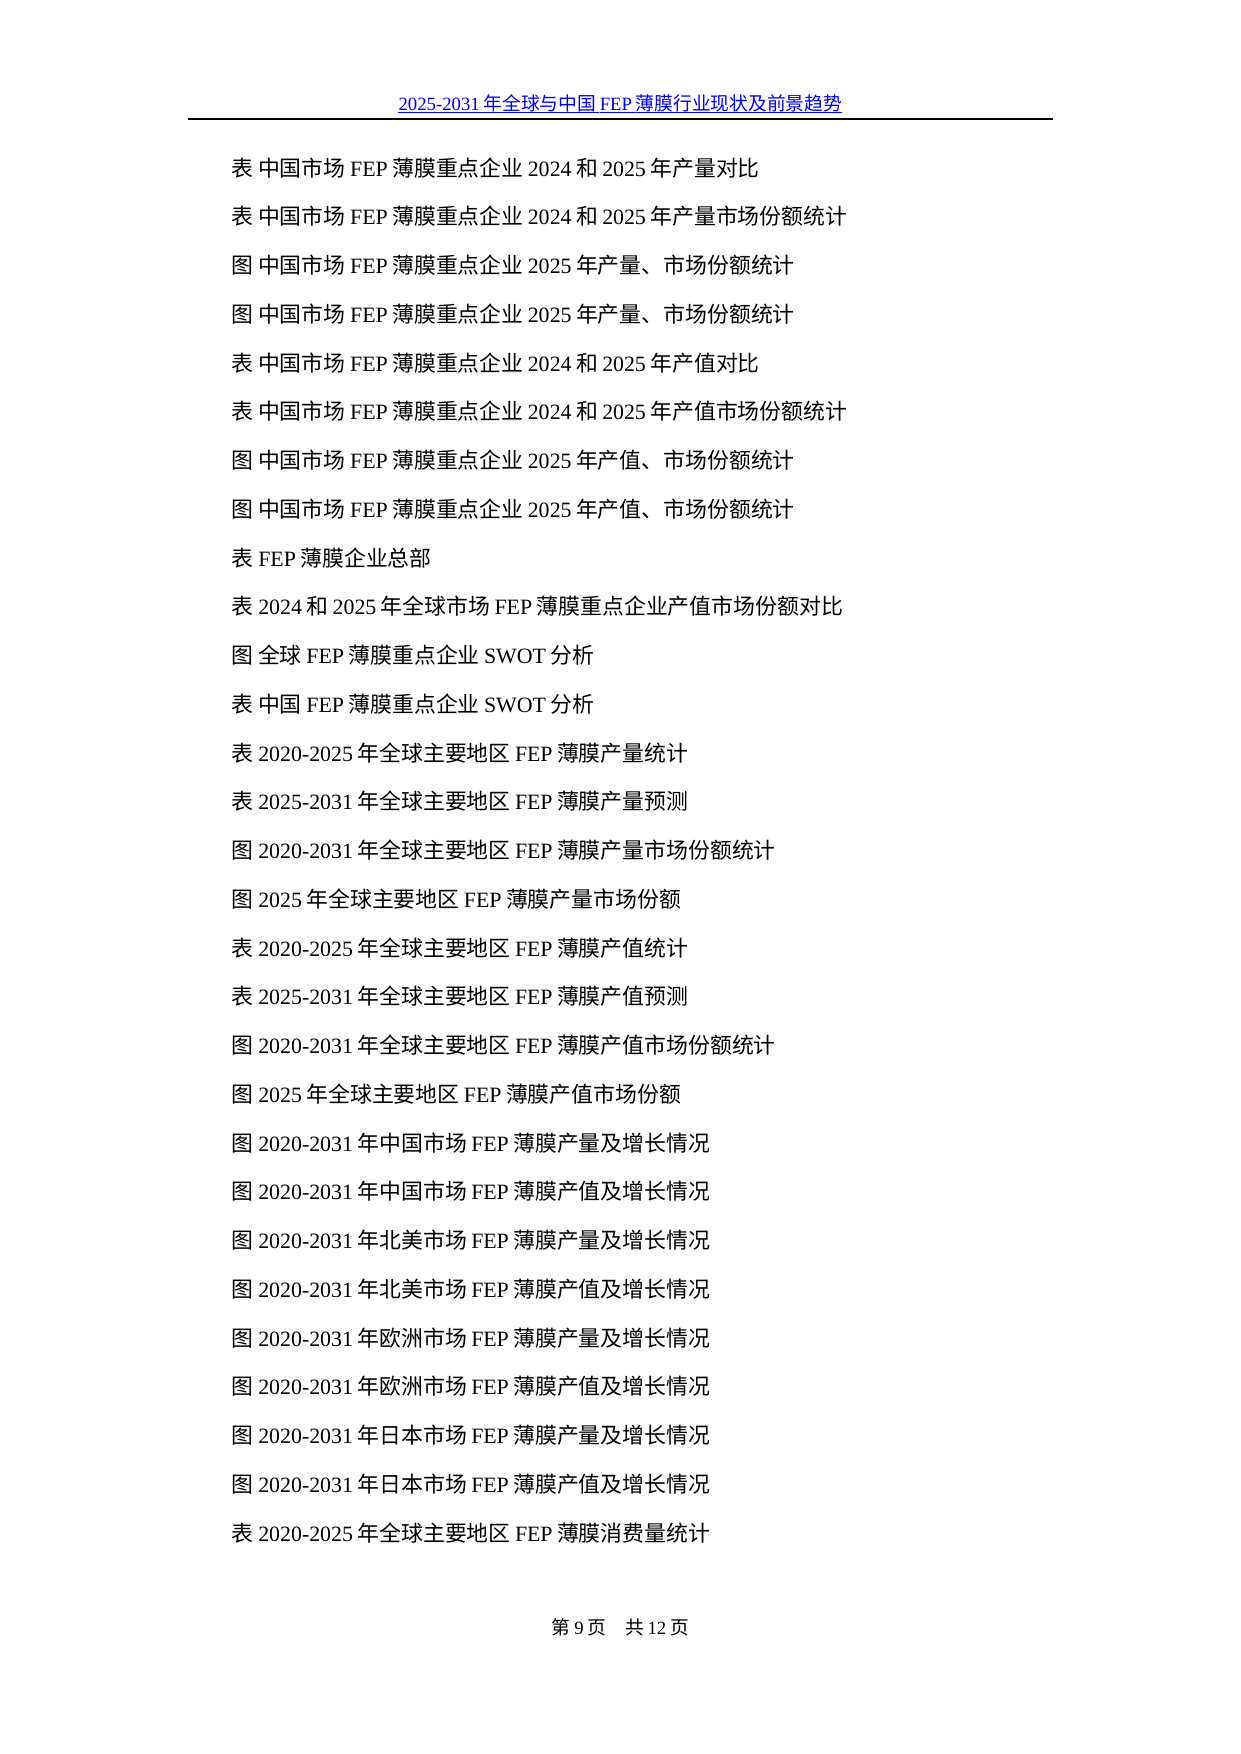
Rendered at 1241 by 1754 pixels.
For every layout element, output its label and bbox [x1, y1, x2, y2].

text [187, 150, 1053, 1548]
